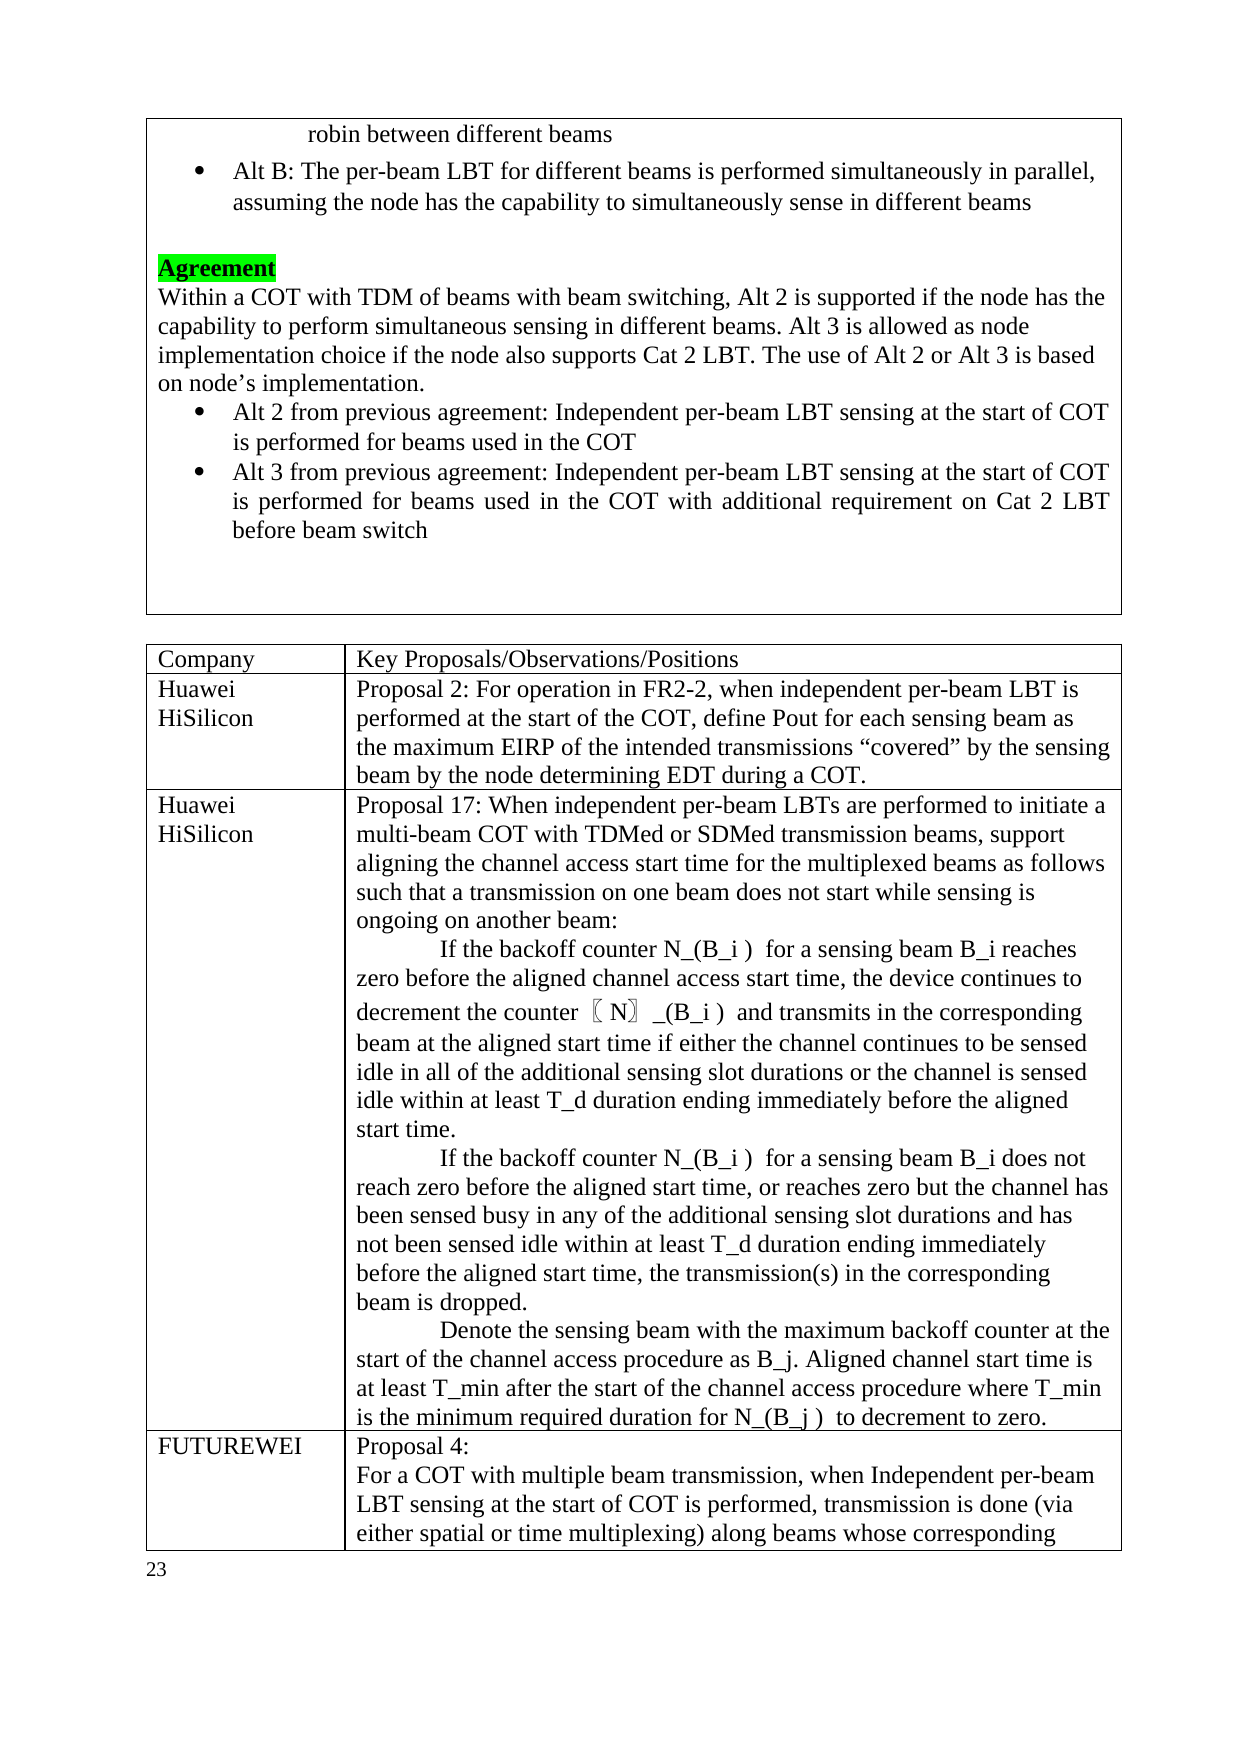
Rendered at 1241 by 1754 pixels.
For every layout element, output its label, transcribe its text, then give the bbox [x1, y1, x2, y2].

table_cell Huawei HiSilicon [147, 674, 344, 789]
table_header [147, 119, 1121, 614]
table_cell Proposal 2: For operation in FR2-2, when independent per-beam LBT is performed at the start of the COT, define Pout for each sensing beam as the maximum EIRP of the intended transmissions “covered” by the sensing beam by the node determining EDT during a COT. [346, 674, 1121, 789]
table_header Company [147, 645, 344, 673]
table_cell FUTUREWEI [147, 1431, 344, 1550]
table_header Key Proposals/Observations/Positions [346, 645, 1121, 673]
table_cell Huawei HiSilicon [147, 790, 344, 1430]
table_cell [346, 1431, 1121, 1550]
table_cell Proposal 17: When independent per-beam LBTs are performed to initiate a multi-beam COT with TDMed or SDMed transmission beams, support aligning the channel access start time for the multiplexed beams as follows such that a transmission on one beam does not start while sensing is ongoing on another beam: If the backoff counter N_(B_i ) for a sensing beam B_i reaches zero before the aligned channel access start time, the device continues to decrement the counter〖 N〗_(B_i ) and transmits in the corresponding beam at the aligned start time if either the channel continues to be sensed idle in all of the additional sensing slot durations or the channel is sensed idle within at least T_d duration ending immediately before the aligned start time. If the backoff counter N_(B_i ) for a sensing beam B_i does not reach zero before the aligned start time, or reaches zero but the channel has been sensed busy in any of the additional sensing slot durations and has not been sensed idle within at least T_d duration ending immediately before the aligned start time, the transmission(s) in the corresponding beam is dropped. Denote the sensing beam with the maximum backoff counter at the start of the channel access procedure as B_j. Aligned channel start time is at least T_min after the start of the channel access procedure where T_min is the minimum required duration for N_(B_j ) to decrement to zero. [346, 790, 1121, 1430]
